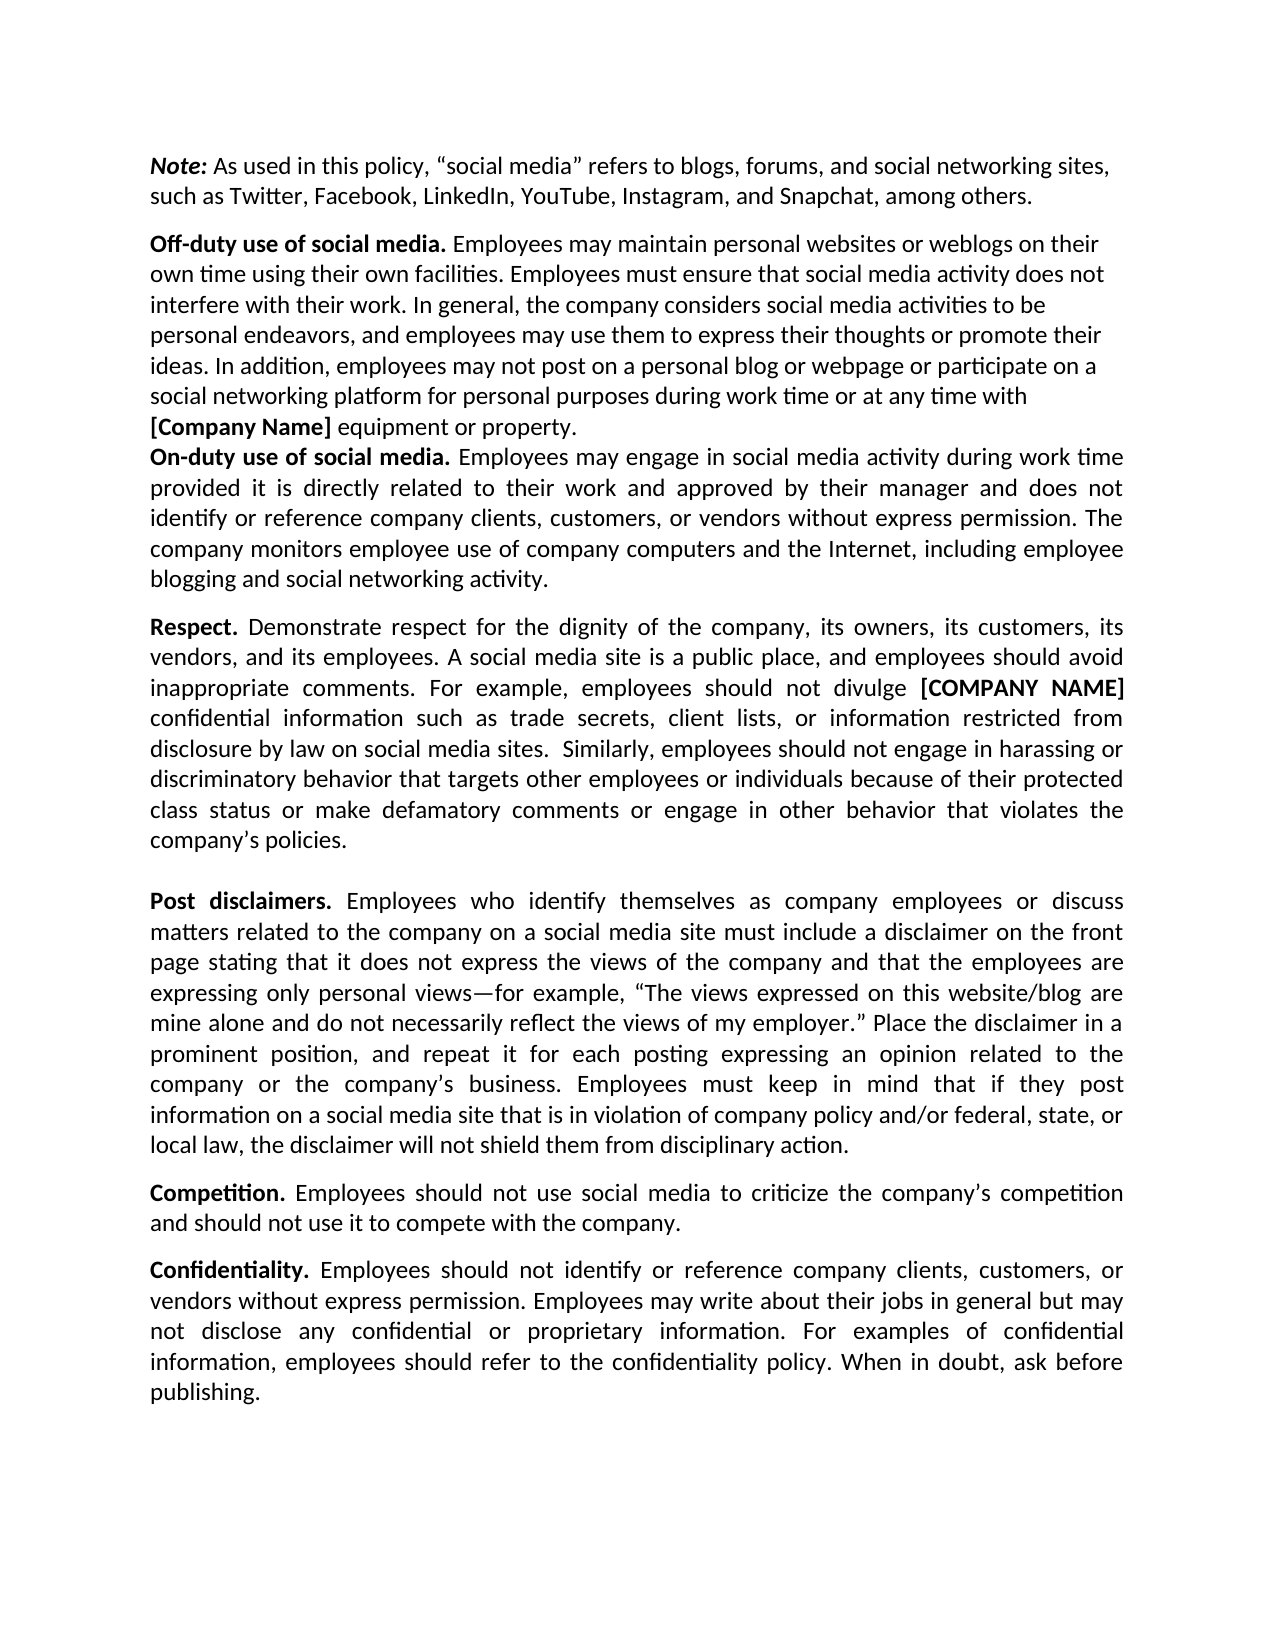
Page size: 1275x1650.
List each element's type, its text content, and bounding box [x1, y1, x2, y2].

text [150, 150, 1125, 211]
text Confidentiality. Employees should not identify or reference company clients, customers, or vendors without express permission. Employees may write about their jobs in general but may not disclose any confidential or proprietary information. For examples of confidential information, employees should refer to the confidentiality policy. When in doubt, ask before publishing. [150, 1254, 1125, 1407]
text On-duty use of social media. Employees may engage in social media activity during work time provided it is directly related to their work and approved by their manager and does not identify or reference company clients, customers, or vendors without express permission. The company monitors employee use of company computers and the Internet, including employee blogging and social networking activity. [150, 441, 1125, 594]
text Post disclaimers. Employees who identify themselves as company employees or discuss matters related to the company on a social media site must include a disclaimer on the front page stating that it does not express the views of the company and that the employees are expressing only personal views—for example, “The views expressed on this website/blog are mine alone and do not necessarily reflect the views of my employer.” Place the disclaimer in a prominent position, and repeat it for each posting expressing an opinion related to the company or the company’s business. Employees must keep in mind that if they post information on a social media site that is in violation of company policy and/or federal, state, or local law, the disclaimer will not shield them from disciplinary action. [150, 885, 1125, 1160]
text Off-duty use of social media. Employees may maintain personal websites or weblogs on their own time using their own facilities. Employees must ensure that social media activity does not interfere with their work. In general, the company considers social media activities to be personal endeavors, and employees may use them to express their thoughts or promote their ideas. In addition, employees may not post on a personal blog or webpage or participate on a social networking platform for personal purposes during work time or at any time with [Company Name] equipment or property. [150, 228, 1125, 441]
text Respect. Demonstrate respect for the dignity of the company, its owners, its customers, its vendors, and its employees. A social media site is a public place, and employees should avoid inappropriate comments. For example, employees should not divulge [COMPANY NAME] confidential information such as trade secrets, client lists, or information restricted from disclosure by law on social media sites. Similarly, employees should not engage in harassing or discriminatory behavior that targets other employees or individuals because of their protected class status or make defamatory comments or engage in other behavior that violates the company’s policies. [150, 611, 1125, 855]
text Competition. Employees should not use social media to criticize the company’s competition and should not use it to compete with the company. [150, 1177, 1125, 1238]
